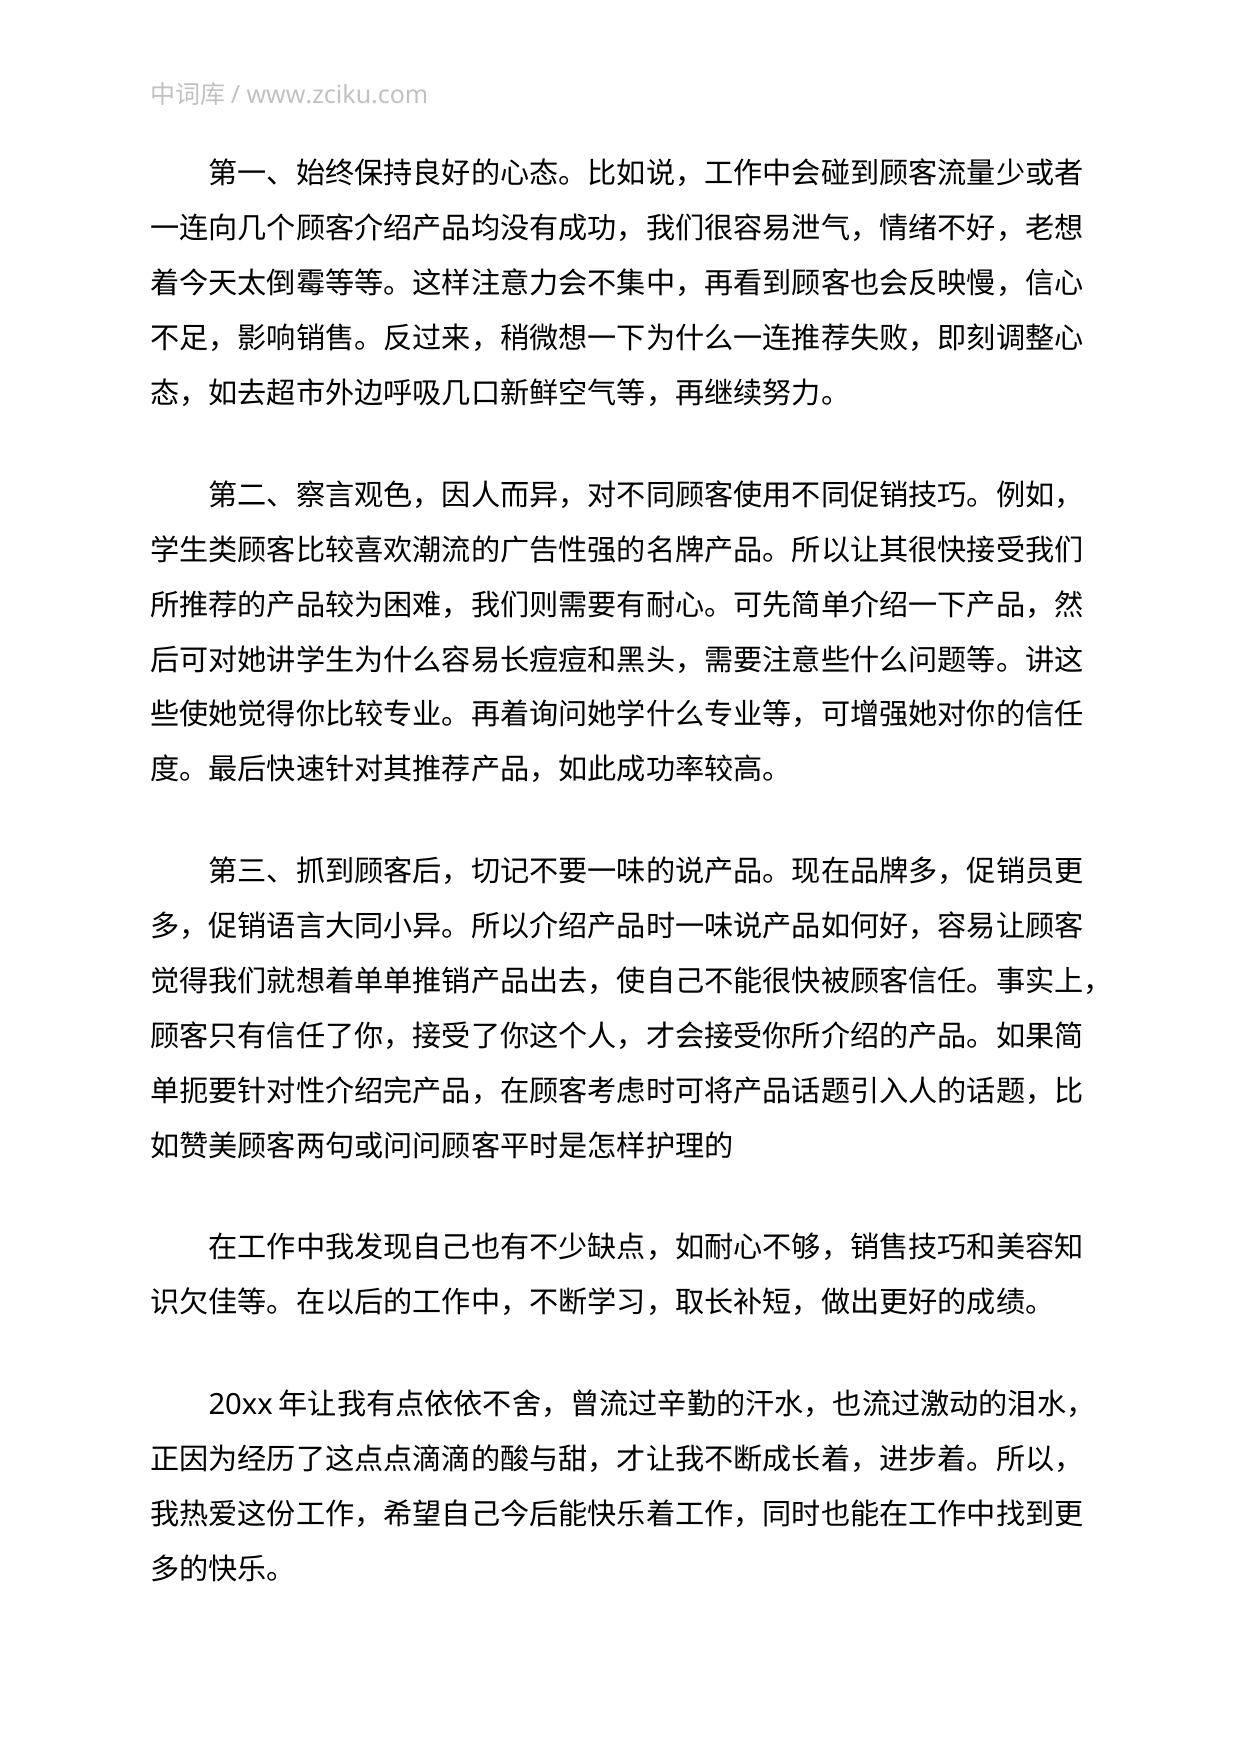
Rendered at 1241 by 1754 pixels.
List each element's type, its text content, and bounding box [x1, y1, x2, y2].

text 在工作中我发现自己也有不少缺点，如耐心不够，销售技巧和美容知识欠佳等。在以后的工作中，不断学习，取长补短，做出更好的成绩。 [150, 1224, 1090, 1321]
text 第三、抓到顾客后，切记不要一味的说产品。现在品牌多，促销员更多，促销语言大同小异。所以介绍产品时一味说产品如何好，容易让顾客觉得我们就想着单单推销产品出去，使自己不能很快被顾客信任。事实上，顾客只有信任了你，接受了你这个人，才会接受你所介绍的产品。如果简单扼要针对性介绍完产品，在顾客考虑时可将产品话题引入人的话题，比如赞美顾客两句或问问顾客平时是怎样护理的 [150, 848, 1090, 1164]
text 第二、察言观色，因人而异，对不同顾客使用不同促销技巧。例如，学生类顾客比较喜欢潮流的广告性强的名牌产品。所以让其很快接受我们所推荐的产品较为困难，我们则需要有耐心。可先简单介绍一下产品，然后可对她讲学生为什么容易长痘痘和黑头，需要注意些什么问题等。讲这些使她觉得你比较专业。再着询问她学什么专业等，可增强她对你的信任度。最后快速针对其推荐产品，如此成功率较高。 [150, 471, 1090, 788]
text 20xx年让我有点依依不舍，曾流过辛勤的汗水，也流过激动的泪水，正因为经历了这点点滴滴的酸与甜，才让我不断成长着，进步着。所以，我热爱这份工作，希望自己今后能快乐着工作，同时也能在工作中找到更多的快乐。 [150, 1381, 1090, 1588]
text 第一、始终保持良好的心态。比如说，工作中会碰到顾客流量少或者一连向几个顾客介绍产品均没有成功，我们很容易泄气，情绪不好，老想着今天太倒霉等等。这样注意力会不集中，再看到顾客也会反映慢，信心不足，影响销售。反过来，稍微想一下为什么一连推荐失败，即刻调整心态，如去超市外边呼吸几口新鲜空气等，再继续努力。 [150, 150, 1090, 412]
